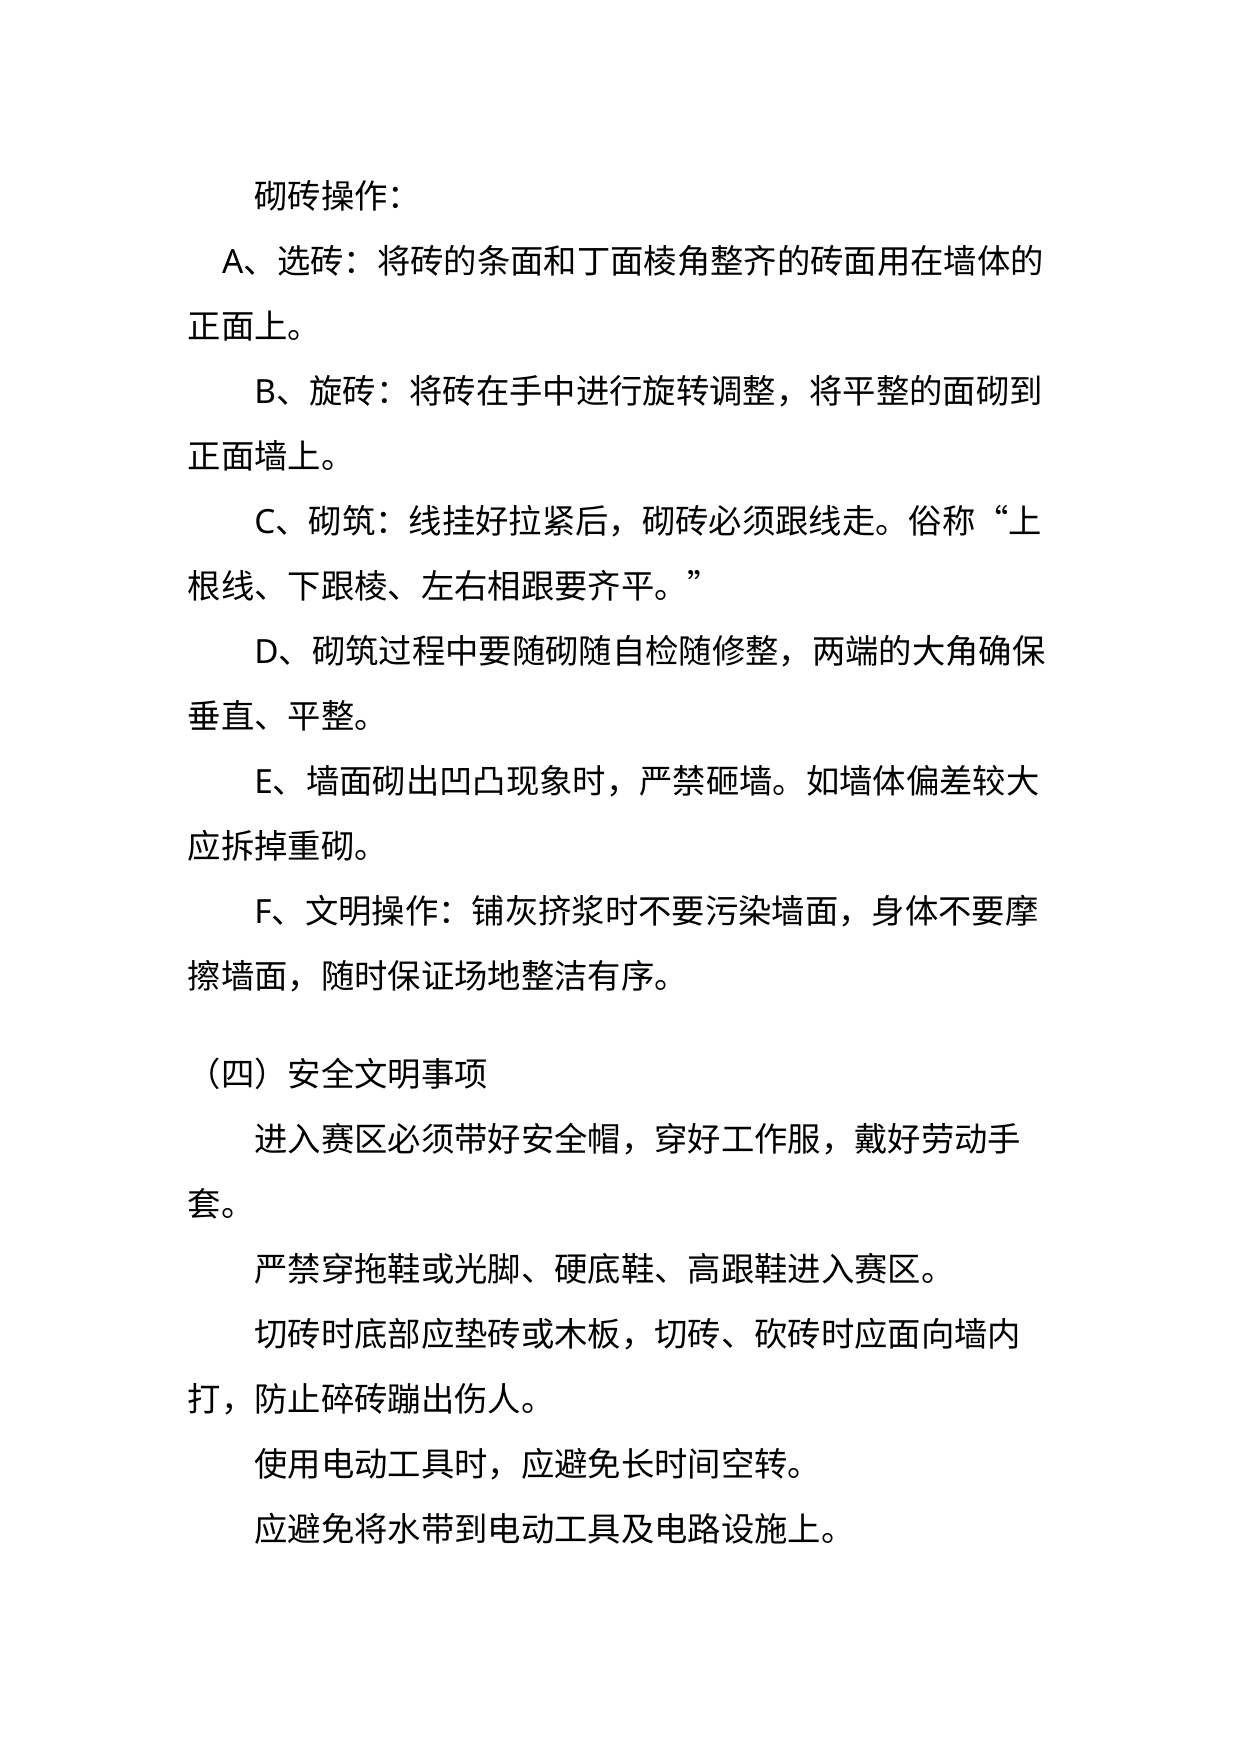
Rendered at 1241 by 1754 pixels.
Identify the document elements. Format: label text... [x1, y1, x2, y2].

text A、选砖：将砖的条面和丁面棱角整齐的砖面用在墙体的正面上。 [187, 227, 1053, 357]
text 使用电动工具时，应避免长时间空转。 [187, 1429, 1053, 1494]
text B、旋砖：将砖在手中进行旋转调整，将平整的面砌到正面墙上。 [187, 357, 1053, 487]
text 进入赛区必须带好安全帽，穿好工作服，戴好劳动手套。 [187, 1104, 1053, 1234]
text C、砌筑：线挂好拉紧后，砌砖必须跟线走。俗称“上根线、下跟棱、左右相跟要齐平。” [187, 487, 1053, 617]
text E、墙面砌出凹凸现象时，严禁砸墙。如墙体偏差较大应拆掉重砌。 [187, 747, 1053, 877]
text F、文明操作：铺灰挤浆时不要污染墙面，身体不要摩擦墙面，随时保证场地整洁有序。 [187, 877, 1053, 1007]
text 严禁穿拖鞋或光脚、硬底鞋、高跟鞋进入赛区。 [187, 1234, 1053, 1299]
text （四）安全文明事项 [187, 1039, 1053, 1104]
text 应避免将水带到电动工具及电路设施上。 [187, 1494, 1053, 1559]
text D、砌筑过程中要随砌随自检随修整，两端的大角确保垂直、平整。 [187, 617, 1053, 747]
text 砌砖操作： [187, 162, 1053, 227]
text 切砖时底部应垫砖或木板，切砖、砍砖时应面向墙内打，防止碎砖蹦出伤人。 [187, 1299, 1053, 1429]
